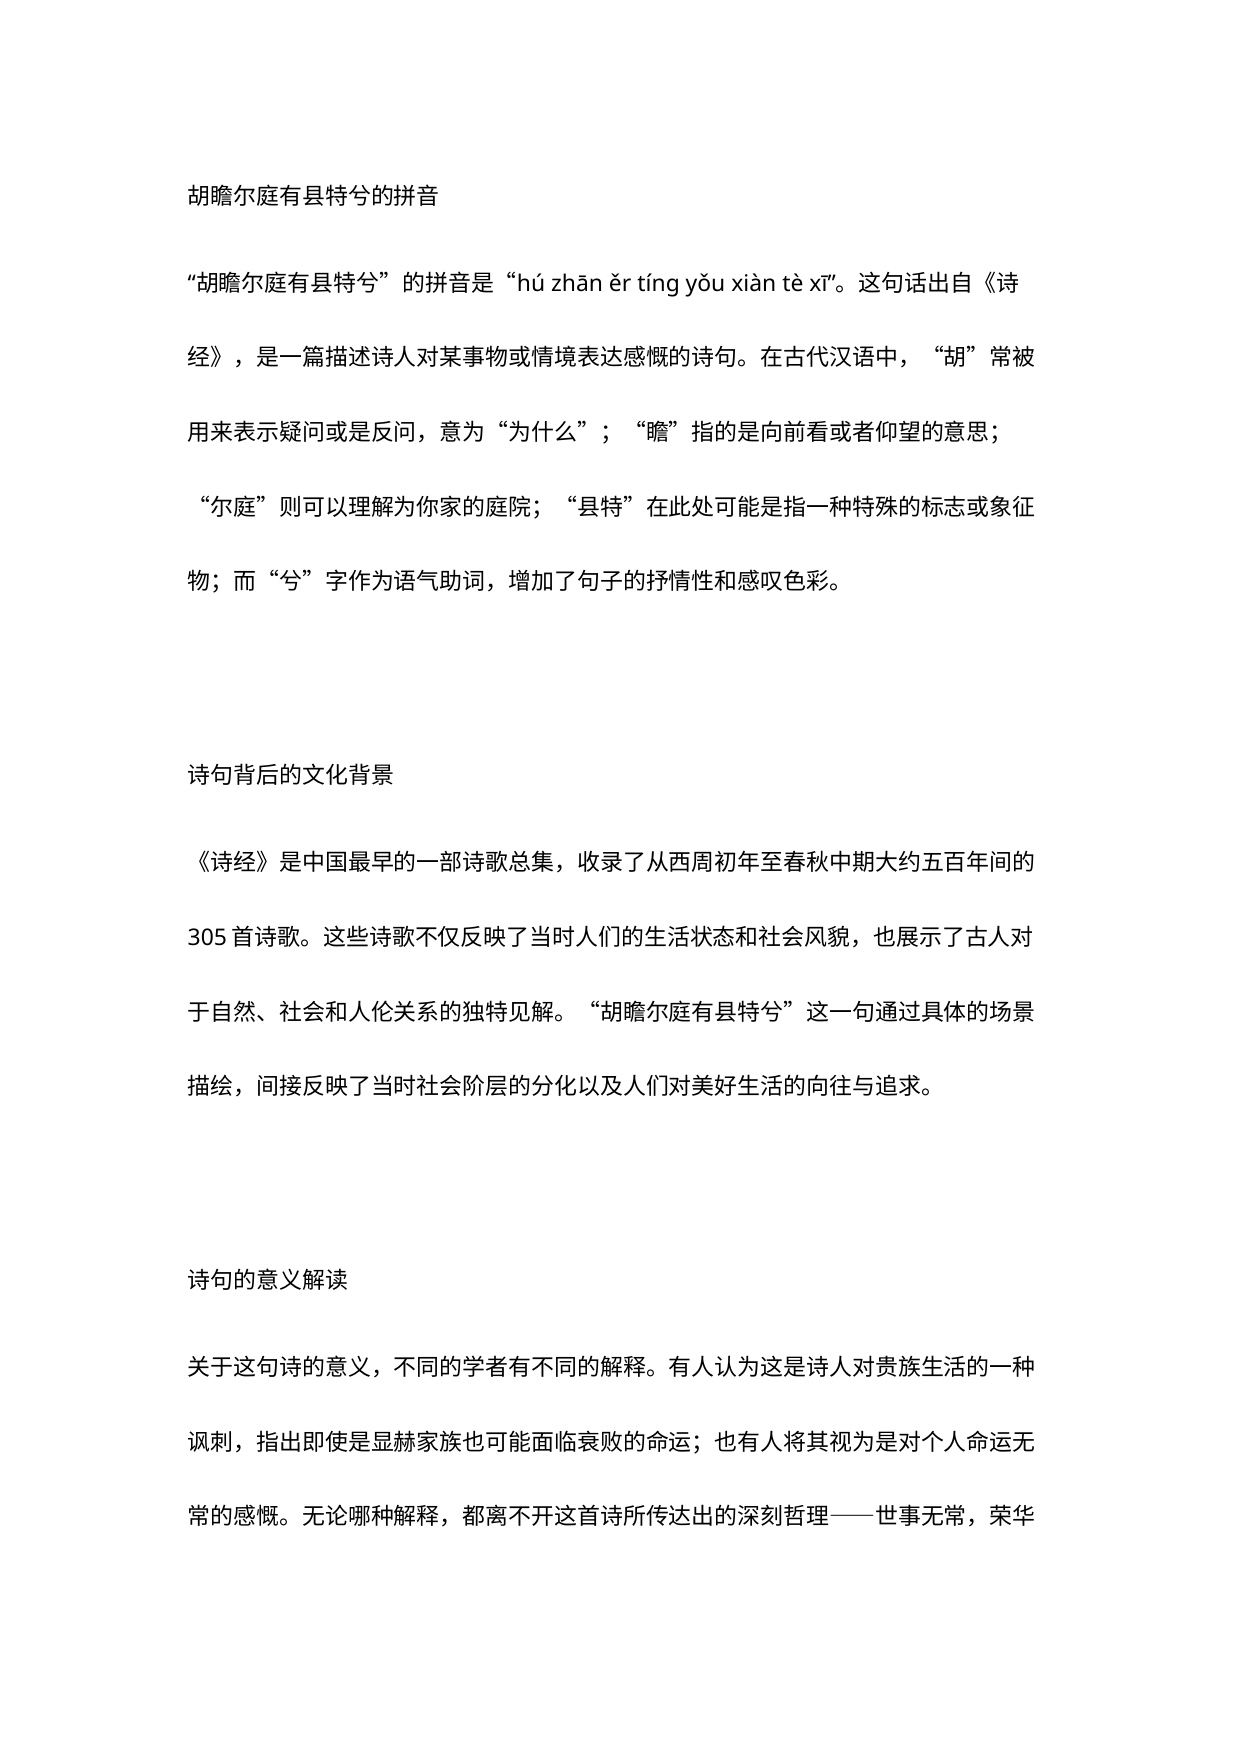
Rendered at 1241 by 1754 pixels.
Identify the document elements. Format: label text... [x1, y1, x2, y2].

text 诗句背后的文化背景 [187, 742, 1053, 807]
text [187, 1333, 1053, 1547]
text 胡瞻尔庭有县特兮的拼音 [187, 162, 1053, 227]
text 《诗经》是中国最早的一部诗歌总集，收录了从西周初年至春秋中期大约五百年间的305首诗歌。这些诗歌不仅反映了当时人们的生活状态和社会风貌，也展示了古人对于自然、社会和人伦关系的独特见解。“胡瞻尔庭有县特兮”这一句通过具体的场景描绘，间接反映了当时社会阶层的分化以及人们对美好生活的向往与追求。 [187, 828, 1053, 1117]
text 诗句的意义解读 [187, 1246, 1053, 1311]
text “胡瞻尔庭有县特兮”的拼音是“hú zhān ěr tíng yǒu xiàn tè xī”。这句话出自《诗经》，是一篇描述诗人对某事物或情境表达感慨的诗句。在古代汉语中，“胡”常被用来表示疑问或是反问，意为“为什么”；“瞻”指的是向前看或者仰望的意思；“尔庭”则可以理解为你家的庭院；“县特”在此处可能是指一种特殊的标志或象征物；而“兮”字作为语气助词，增加了句子的抒情性和感叹色彩。 [187, 248, 1053, 612]
